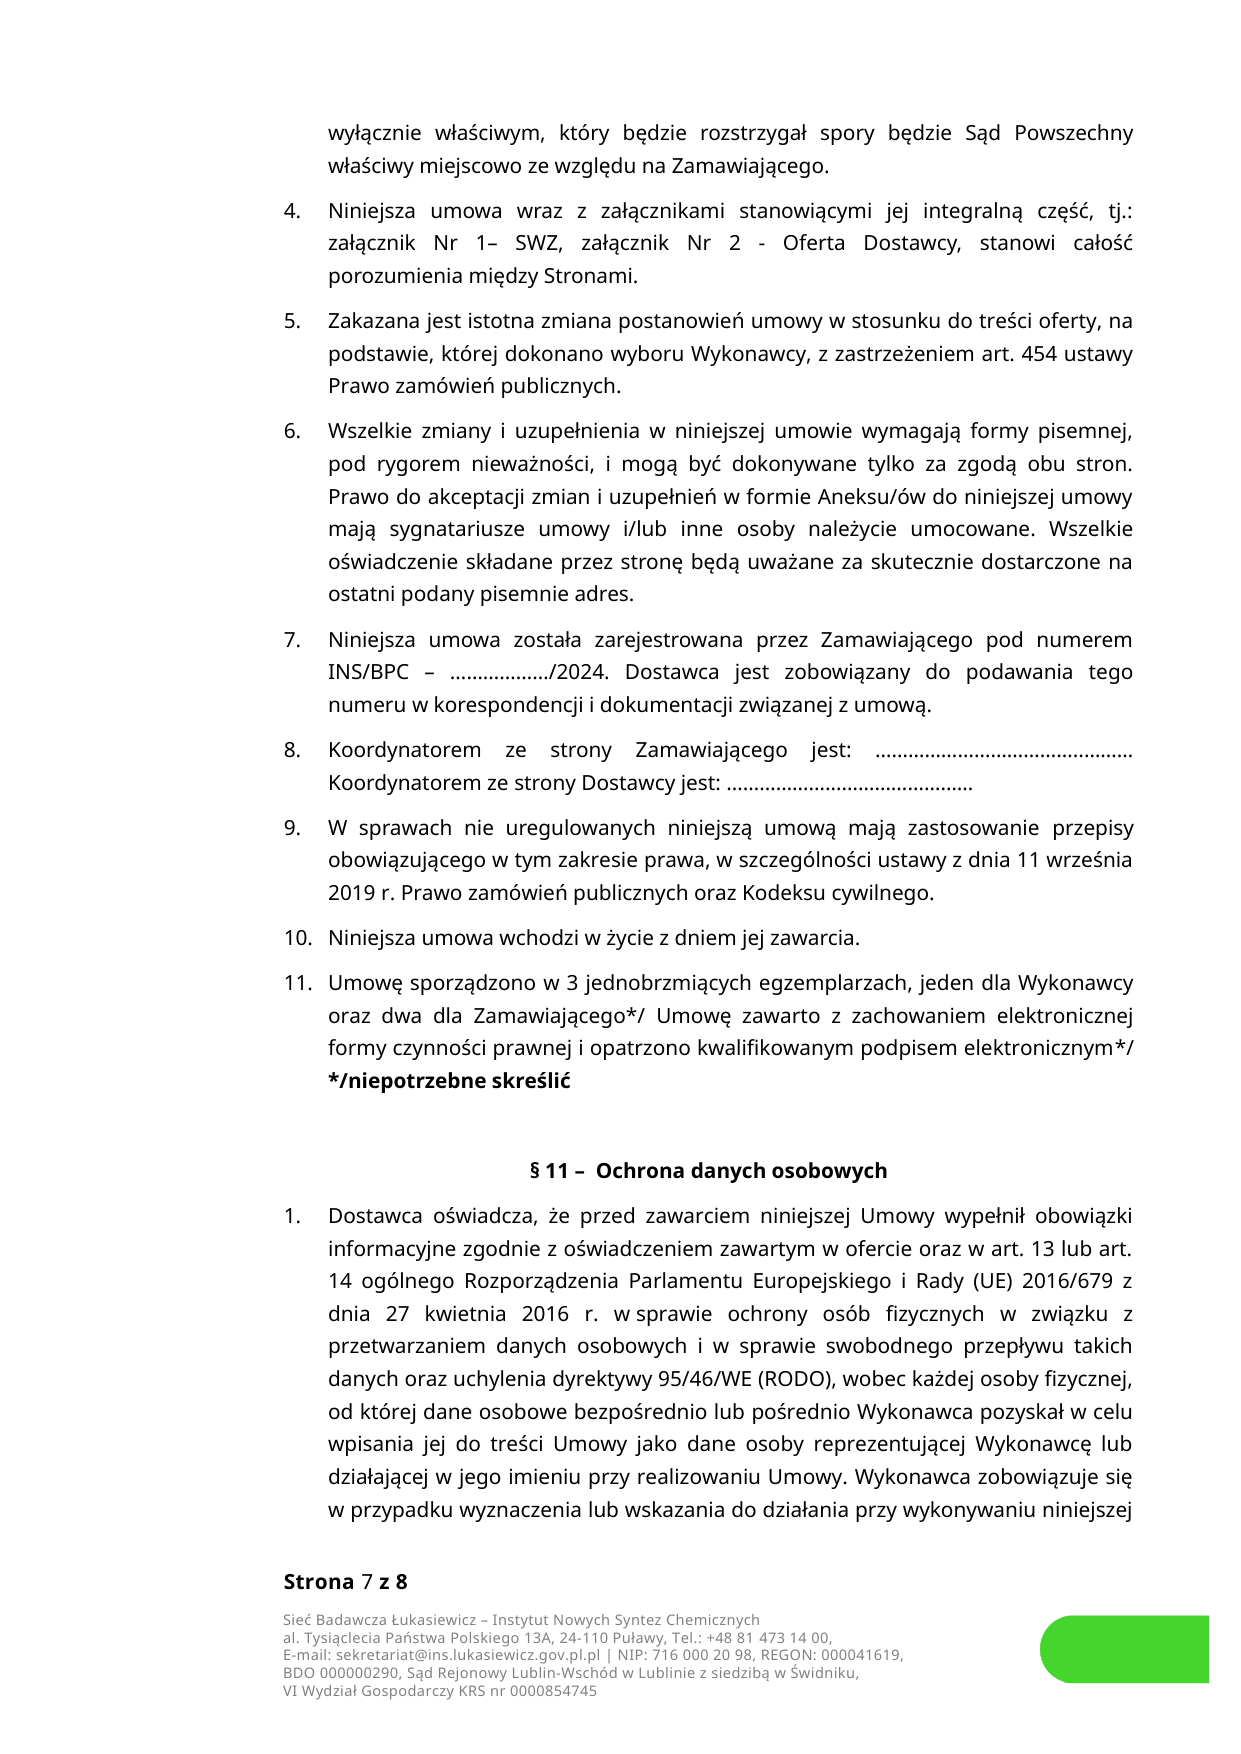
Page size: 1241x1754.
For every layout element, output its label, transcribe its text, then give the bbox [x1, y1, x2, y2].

list Umowę sporządzono w 3 jednobrzmiących egzemplarzach, jeden dla Wykonawcy oraz dwa dla Zamawiającego*/ Umowę zawarto z zachowaniem elektronicznej formy czynności prawnej i opatrzono kwalifikowanym podpisem elektronicznym*/ */niepotrzebne skreślić [283, 968, 1134, 1094]
list Niniejsza umowa wraz z załącznikami stanowiącymi jej integralną część, tj.: załącznik Nr 1– SWZ, załącznik Nr 2 - Oferta Dostawcy, stanowi całość porozumienia między Stronami. [283, 196, 1134, 289]
text § 11 – Ochrona danych osobowych [283, 1156, 1134, 1184]
list Niniejsza umowa została zarejestrowana przez Zamawiającego pod numerem INS/BPC – ………………/2024. Dostawca jest zobowiązany do podawania tego numeru w korespondencji i dokumentacji związanej z umową. [283, 625, 1134, 718]
list Niniejsza umowa wchodzi w życie z dniem jej zawarcia. [283, 923, 1134, 951]
list Wszelkie zmiany i uzupełnienia w niniejszej umowie wymagają formy pisemnej, pod rygorem nieważności, i mogą być dokonywane tylko za zgodą obu stron. Prawo do akceptacji zmian i uzupełnień w formie Aneksu/ów do niniejszej umowy mają sygnatariusze umowy i/lub inne osoby należycie umocowane. Wszelkie oświadczenie składane przez stronę będą uważane za skutecznie dostarczone na ostatni podany pisemnie adres. [283, 417, 1134, 608]
picture [1036, 1611, 1239, 1752]
list Zakazana jest istotna zmiana postanowień umowy w stosunku do treści oferty, na podstawie, której dokonano wyboru Wykonawcy, z zastrzeżeniem art. 454 ustawy Prawo zamówień publicznych. [283, 306, 1134, 400]
list Koordynatorem ze strony Zamawiającego jest: ………………………………..……… Koordynatorem ze strony Dostawcy jest: ……………………………………… [283, 735, 1134, 796]
list W sprawach nie uregulowanych niniejszą umową mają zastosowanie przepisy obowiązującego w tym zakresie prawa, w szczególności ustawy z dnia 11 września 2019 r. Prawo zamówień publicznych oraz Kodeksu cywilnego. [283, 813, 1134, 906]
